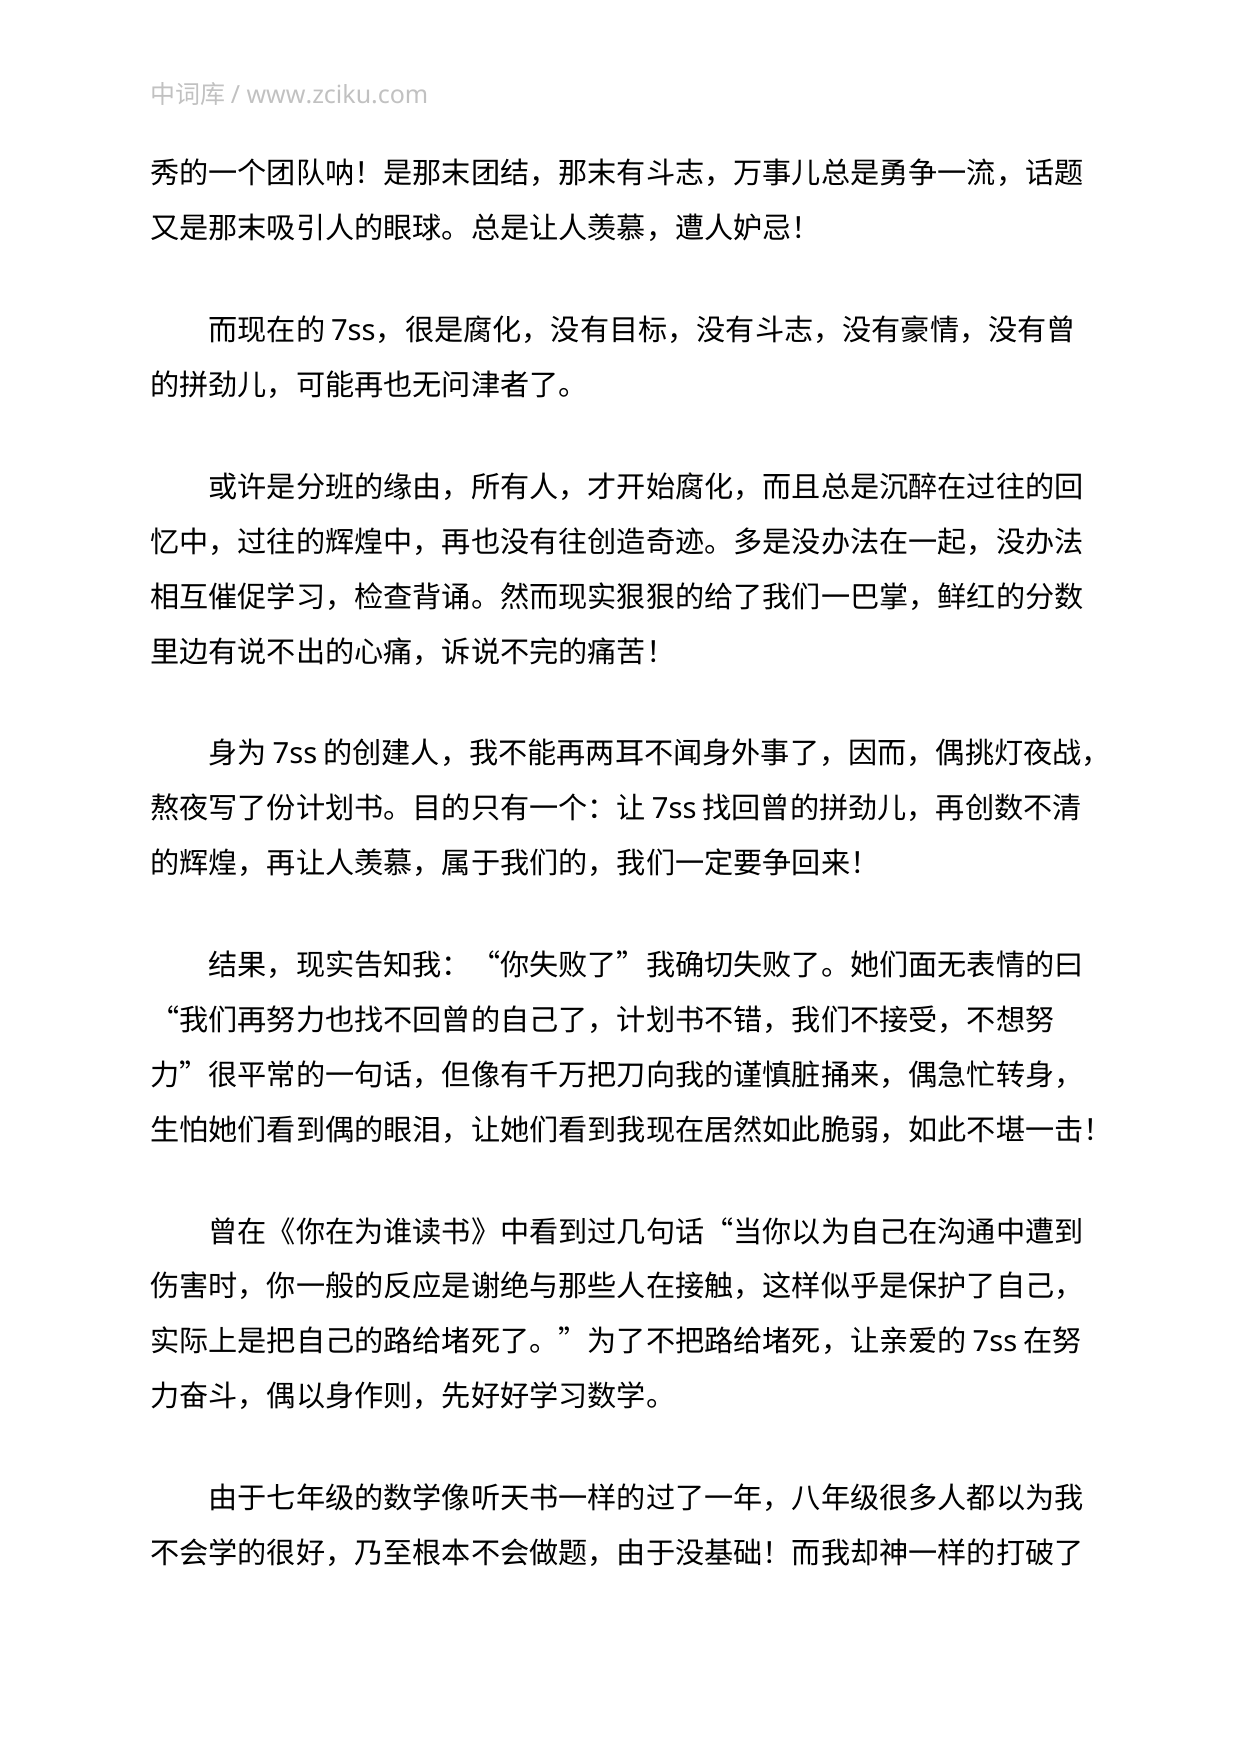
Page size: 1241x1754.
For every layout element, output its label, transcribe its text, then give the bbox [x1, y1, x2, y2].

text 曾在《你在为谁读书》中看到过几句话“当你以为自己在沟通中遭到伤害时，你一般的反应是谢绝与那些人在接触，这样似乎是保护了自己，实际上是把自己的路给堵死了。”为了不把路给堵死，让亲爱的7ss在努力奋斗，偶以身作则，先好好学习数学。 [150, 1208, 1090, 1415]
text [150, 150, 1090, 247]
text 或许是分班的缘由，所有人，才开始腐化，而且总是沉醉在过往的回忆中，过往的辉煌中，再也没有往创造奇迹。多是没办法在一起，没办法相互催促学习，检查背诵。然而现实狠狠的给了我们一巴掌，鲜红的分数里边有说不出的心痛，诉说不完的痛苦！ [150, 463, 1090, 670]
text 而现在的7ss，很是腐化，没有目标，没有斗志，没有豪情，没有曾的拼劲儿，可能再也无问津者了。 [150, 307, 1090, 404]
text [150, 1475, 1090, 1572]
text 结果，现实告知我：“你失败了”我确切失败了。她们面无表情的曰“我们再努力也找不回曾的自己了，计划书不错，我们不接受，不想努力”很平常的一句话，但像有千万把刀向我的谨慎脏捅来，偶急忙转身，生怕她们看到偶的眼泪，让她们看到我现在居然如此脆弱，如此不堪一击！ [150, 942, 1090, 1149]
text 身为7ss的创建人，我不能再两耳不闻身外事了，因而，偶挑灯夜战，熬夜写了份计划书。目的只有一个：让7ss找回曾的拼劲儿，再创数不清的辉煌，再让人羡慕，属于我们的，我们一定要争回来！ [150, 730, 1090, 882]
